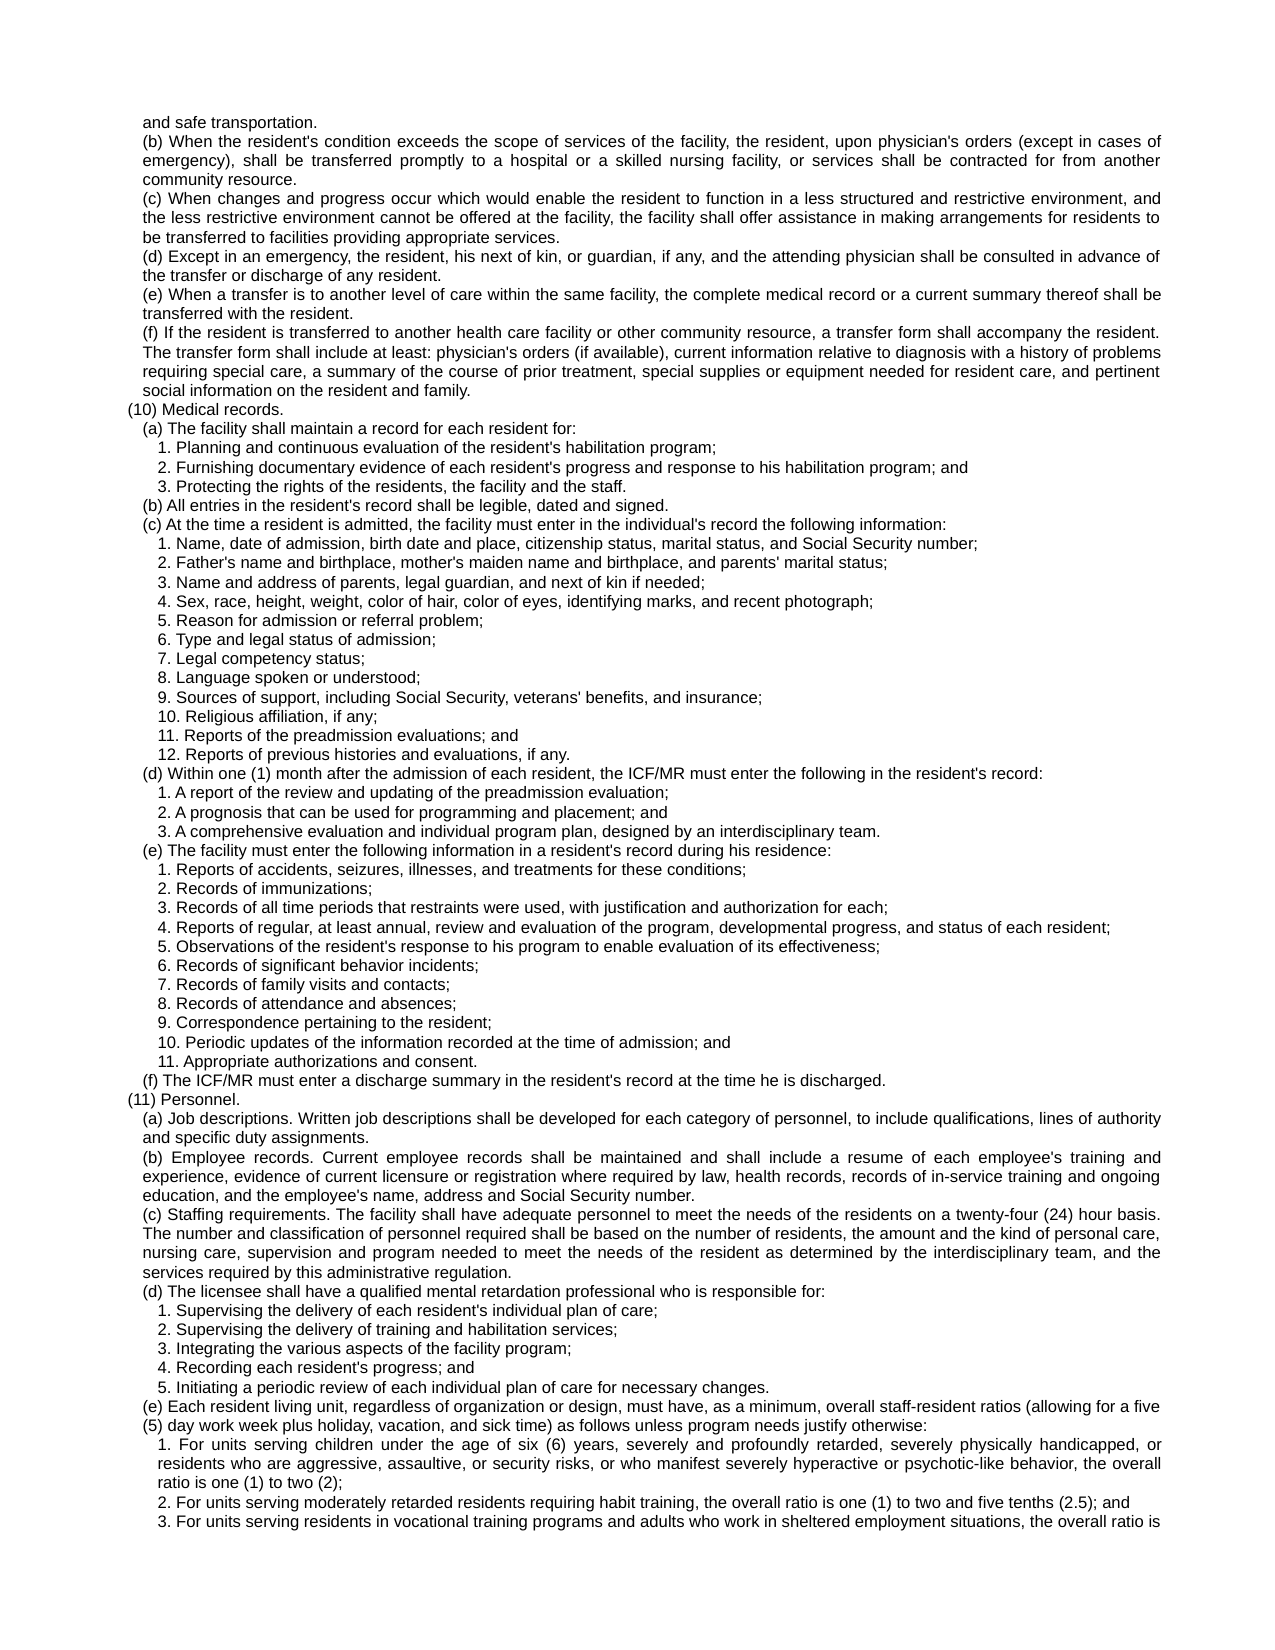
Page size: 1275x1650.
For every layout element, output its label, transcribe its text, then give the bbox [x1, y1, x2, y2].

text 9. Correspondence pertaining to the resident; [157, 1013, 1162, 1032]
text (d) The licensee shall have a qualified mental retardation professional who is responsible for: [142, 1282, 1162, 1301]
text 11. Appropriate authorizations and consent. [157, 1052, 1162, 1071]
text 5. Initiating a periodic review of each individual plan of care for necessary changes. [157, 1377, 1162, 1397]
text 10. Religious affiliation, if any; [157, 707, 1162, 726]
text 3. Protecting the rights of the residents, the facility and the staff. [157, 477, 1162, 496]
text 1. A report of the review and updating of the preadmission evaluation; [157, 783, 1162, 802]
text 7. Legal competency status; [157, 649, 1162, 668]
text 4. Reports of regular, at least annual, review and evaluation of the program, developmental progress, and status of each resident; [157, 917, 1162, 937]
text (b) Employee records. Current employee records shall be maintained and shall include a resume of each employee's training and experience, evidence of current licensure or registration where required by law, health records, records of in-service training and ongoing education, and the employee's name, address and Social Security number. [142, 1147, 1162, 1205]
text 6. Type and legal status of admission; [157, 630, 1162, 649]
text 2. A prognosis that can be used for programming and placement; and [157, 802, 1162, 822]
text (f) The ICF/MR must enter a discharge summary in the resident's record at the time he is discharged. [142, 1071, 1162, 1090]
text 11. Reports of the preadmission evaluations; and [157, 726, 1162, 745]
text 6. Records of significant behavior incidents; [157, 956, 1162, 975]
text (f) If the resident is transferred to another health care facility or other community resource, a transfer form shall accompany the resident. The transfer form shall include at least: physician's orders (if available), current information relative to diagnosis with a history of problems requiring special care, a summary of the course of prior treatment, special supplies or equipment needed for resident care, and pertinent social information on the resident and family. [142, 323, 1162, 400]
text (11) Personnel. [127, 1090, 1162, 1109]
text 1. Planning and continuous evaluation of the resident's habilitation program; [157, 438, 1162, 457]
text (d) Within one (1) month after the admission of each resident, the ICF/MR must enter the following in the resident's record: [142, 764, 1162, 783]
text (c) When changes and progress occur which would enable the resident to function in a less structured and restrictive environment, and the less restrictive environment cannot be offered at the facility, the facility shall offer assistance in making arrangements for residents to be transferred to facilities providing appropriate services. [142, 189, 1162, 247]
text 8. Language spoken or understood; [157, 668, 1162, 687]
text 3. Records of all time periods that restraints were used, with justification and authorization for each; [157, 898, 1162, 917]
text 8. Records of attendance and absences; [157, 994, 1162, 1013]
text (a) Job descriptions. Written job descriptions shall be developed for each category of personnel, to include qualifications, lines of authority and specific duty assignments. [142, 1109, 1162, 1147]
text 1. Supervising the delivery of each resident's individual plan of care; [157, 1301, 1162, 1320]
text 3. A comprehensive evaluation and individual program plan, designed by an interdisciplinary team. [157, 822, 1162, 841]
text (b) All entries in the resident's record shall be legible, dated and signed. [142, 496, 1162, 515]
text 2. Supervising the delivery of training and habilitation services; [157, 1320, 1162, 1339]
text 12. Reports of previous histories and evaluations, if any. [157, 745, 1162, 764]
text 5. Reason for admission or referral problem; [157, 611, 1162, 630]
text (d) Except in an emergency, the resident, his next of kin, or guardian, if any, and the attending physician shall be consulted in advance of the transfer or discharge of any resident. [142, 247, 1162, 285]
text 3. Integrating the various aspects of the facility program; [157, 1339, 1162, 1358]
text (c) At the time a resident is admitted, the facility must enter in the individual's record the following information: [142, 515, 1162, 534]
text 2. Records of immunizations; [157, 879, 1162, 898]
text (e) When a transfer is to another level of care within the same facility, the complete medical record or a current summary thereof shall be transferred with the resident. [142, 285, 1162, 323]
text 1. Reports of accidents, seizures, illnesses, and treatments for these conditions; [157, 860, 1162, 879]
text (e) Each resident living unit, regardless of organization or design, must have, as a minimum, overall staff-resident ratios (allowing for a five (5) day work week plus holiday, vacation, and sick time) as follows unless program needs justify otherwise: [142, 1397, 1162, 1435]
text (c) Staffing requirements. The facility shall have adequate personnel to meet the needs of the residents on a twenty-four (24) hour basis. The number and classification of personnel required shall be based on the number of residents, the amount and the kind of personal care, nursing care, supervision and program needed to meet the needs of the resident as determined by the interdisciplinary team, and the services required by this administrative regulation. [142, 1205, 1162, 1282]
text 9. Sources of support, including Social Security, veterans' benefits, and insurance; [157, 687, 1162, 707]
text 1. Name, date of admission, birth date and place, citizenship status, marital status, and Social Security number; [157, 534, 1162, 553]
text 5. Observations of the resident's response to his program to enable evaluation of its effectiveness; [157, 937, 1162, 956]
text 2. Father's name and birthplace, mother's maiden name and birthplace, and parents' marital status; [157, 553, 1162, 572]
text 10. Periodic updates of the information recorded at the time of admission; and [157, 1032, 1162, 1052]
text (a) The facility shall maintain a record for each resident for: [142, 419, 1162, 438]
text 4. Sex, race, height, weight, color of hair, color of eyes, identifying marks, and recent photograph; [157, 592, 1162, 611]
text 2. For units serving moderately retarded residents requiring habit training, the overall ratio is one (1) to two and five tenths (2.5); and [157, 1492, 1162, 1512]
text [142, 112, 1162, 132]
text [157, 1512, 1162, 1531]
text 4. Recording each resident's progress; and [157, 1358, 1162, 1377]
text (e) The facility must enter the following information in a resident's record during his residence: [142, 841, 1162, 860]
text (b) When the resident's condition exceeds the scope of services of the facility, the resident, upon physician's orders (except in cases of emergency), shall be transferred promptly to a hospital or a skilled nursing facility, or services shall be contracted for from another community resource. [142, 132, 1162, 189]
text 2. Furnishing documentary evidence of each resident's progress and response to his habilitation program; and [157, 457, 1162, 477]
text (10) Medical records. [127, 400, 1162, 419]
text 3. Name and address of parents, legal guardian, and next of kin if needed; [157, 572, 1162, 592]
text 1. For units serving children under the age of six (6) years, severely and profoundly retarded, severely physically handicapped, or residents who are aggressive, assaultive, or security risks, or who manifest severely hyperactive or psychotic-like behavior, the overall ratio is one (1) to two (2); [157, 1435, 1162, 1492]
text 7. Records of family visits and contacts; [157, 975, 1162, 994]
